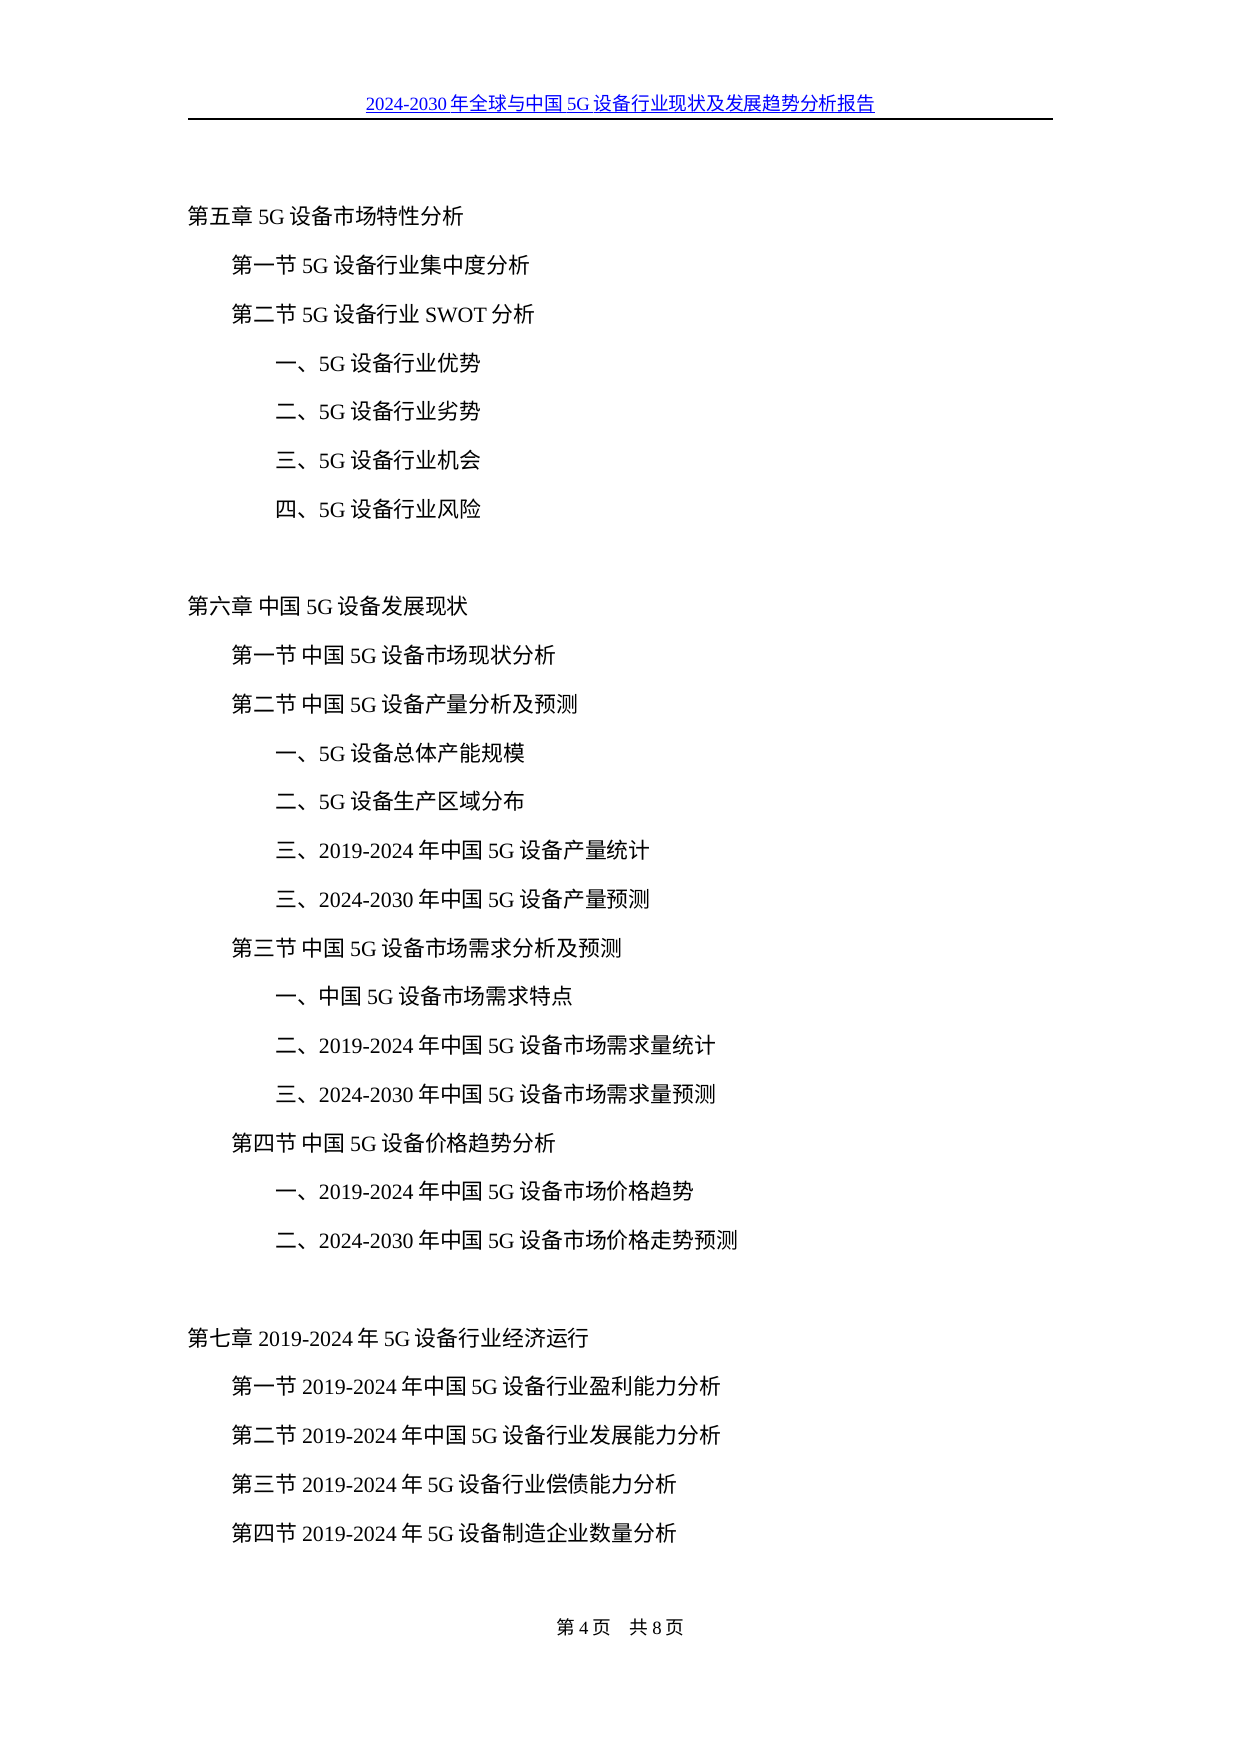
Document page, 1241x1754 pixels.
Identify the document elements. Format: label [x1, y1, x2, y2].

text [187, 150, 1053, 1548]
